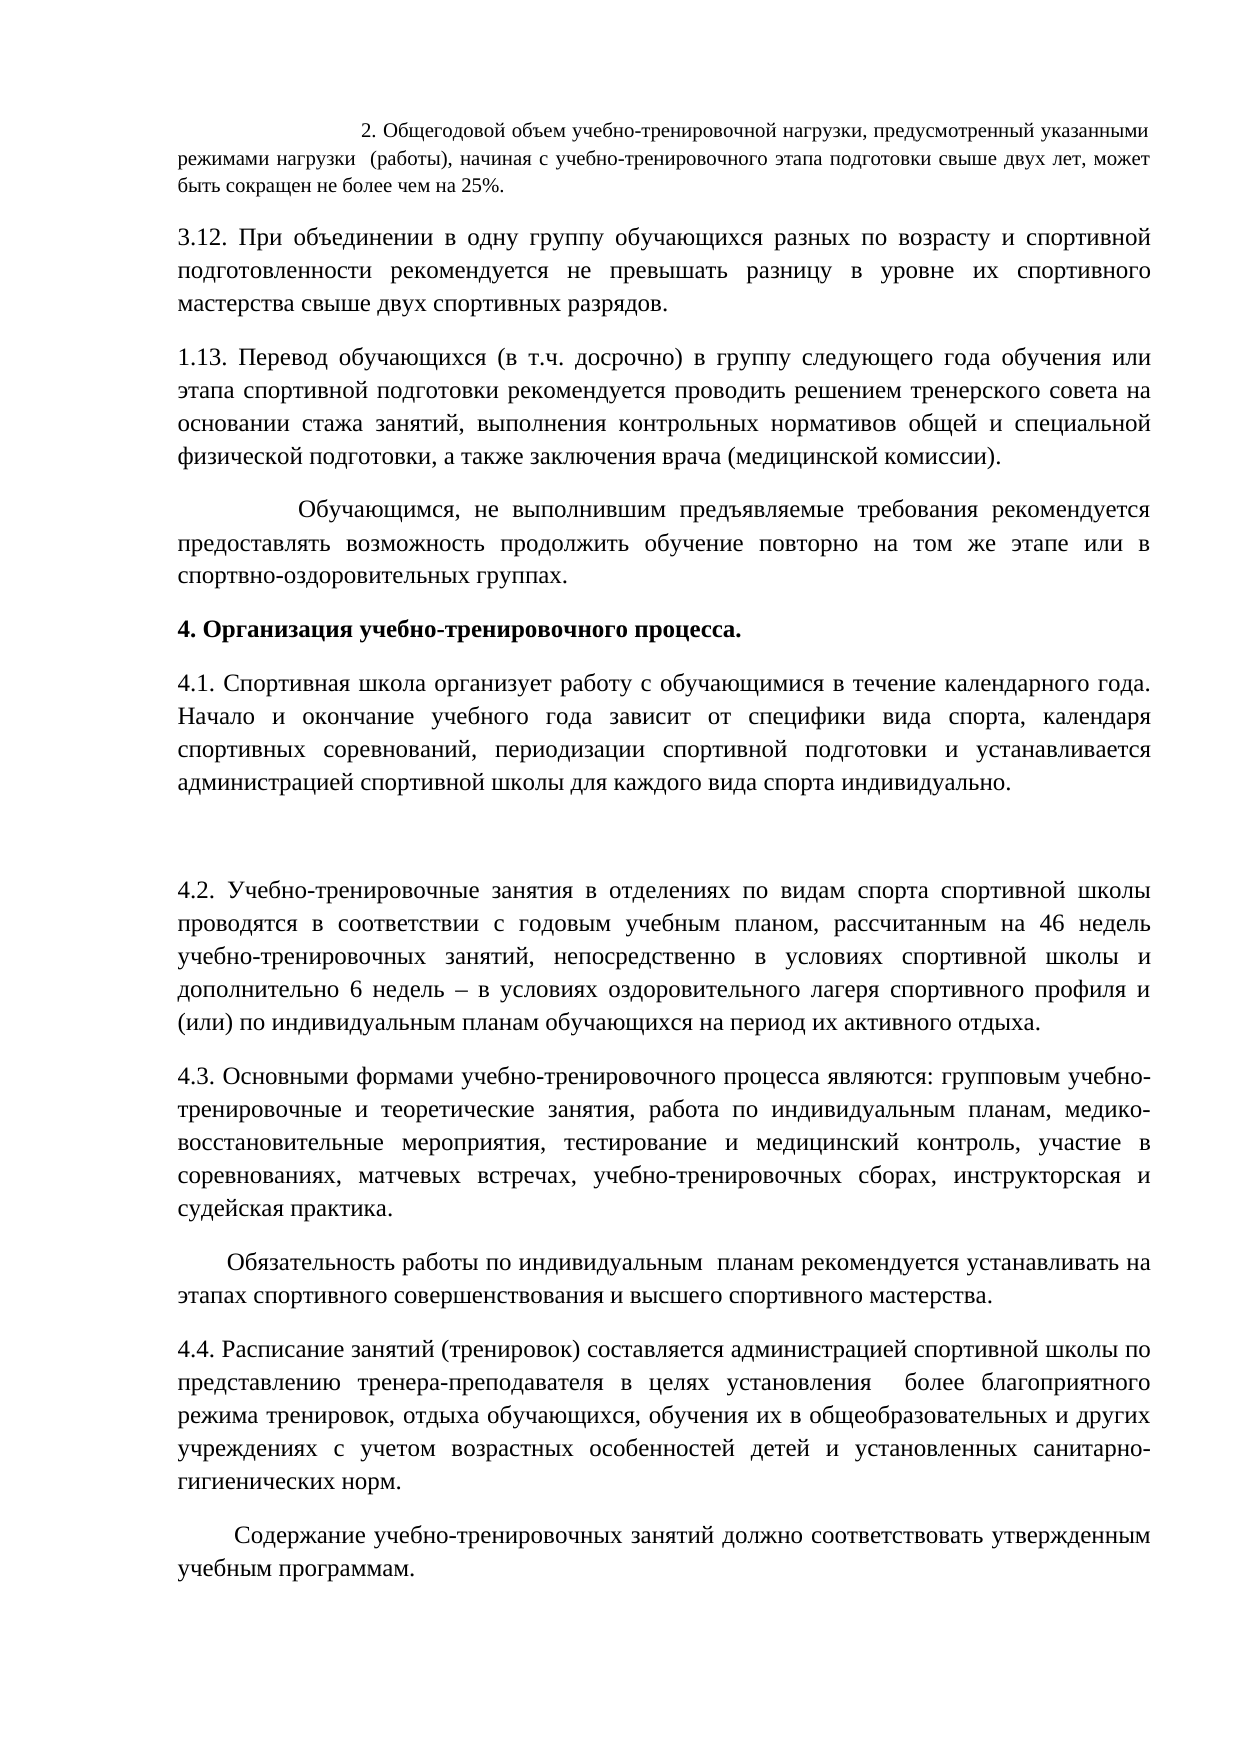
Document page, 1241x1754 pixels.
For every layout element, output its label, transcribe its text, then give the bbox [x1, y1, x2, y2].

text 4. Организация учебно-тренировочного процесса. [177, 614, 1152, 643]
text 4.2. Учебно-тренировочные занятия в отделениях по видам спорта спортивной школы проводятся в соответствии с годовым учебным планом, рассчитанным на 46 недель учебно-тренировочных занятий, непосредственно в условиях спортивной школы и дополнительно 6 недель – в условиях оздоровительного лагеря спортивного профиля и (или) по индивидуальным планам обучающихся на период их активного отдыха. [177, 875, 1152, 1036]
text 4.3. Основными формами учебно-тренировочного процесса являются: групповым учебно-тренировочные и теоретические занятия, работа по индивидуальным планам, медико-восстановительные мероприятия, тестирование и медицинский контроль, участие в соревнованиях, матчевых встречах, учебно-тренировочных сборах, инструкторская и судейская практика. [177, 1061, 1152, 1222]
text 2. Общегодовой объем учебно-тренировочной нагрузки, предусмотренный указанными режимами нагрузки (работы), начиная с учебно-тренировочного этапа подготовки свыше двух лет, может быть сокращен не более чем на 25%. [177, 118, 1152, 197]
text Содержание учебно-тренировочных занятий должно соответствовать утвержденным учебным программам. [177, 1520, 1152, 1582]
text Обучающимся, не выполнившим предъявляемые требования рекомендуется предоставлять возможность продолжить обучение повторно на том же этапе или в спортвно-оздоровительных группах. [177, 494, 1152, 589]
text Обязательность работы по индивидуальным планам рекомендуется устанавливать на этапах спортивного совершенствования и высшего спортивного мастерства. [177, 1247, 1152, 1309]
text 4.1. Спортивная школа организует работу с обучающимися в течение календарного года. Начало и окончание учебного года зависит от специфики вида спорта, календаря спортивных соревнований, периодизации спортивной подготовки и устанавливается администрацией спортивной школы для каждого вида спорта индивидуально. [177, 668, 1152, 796]
text 3.12. При объединении в одну группу обучающихся разных по возрасту и спортивной подготовленности рекомендуется не превышать разницу в уровне их спортивного мастерства свыше двух спортивных разрядов. [177, 222, 1152, 317]
text 1.13. Перевод обучающихся (в т.ч. досрочно) в группу следующего года обучения или этапа спортивной подготовки рекомендуется проводить решением тренерского совета на основании стажа занятий, выполнения контрольных нормативов общей и специальной физической подготовки, а также заключения врача (медицинской комиссии). [177, 342, 1152, 469]
text 4.4. Расписание занятий (тренировок) составляется администрацией спортивной школы по представлению тренера-преподавателя в целях установления более благоприятного режима тренировок, отдыха обучающихся, обучения их в общеобразовательных и других учреждениях с учетом возрастных особенностей детей и установленных санитарно-гигиенических норм. [177, 1334, 1152, 1495]
